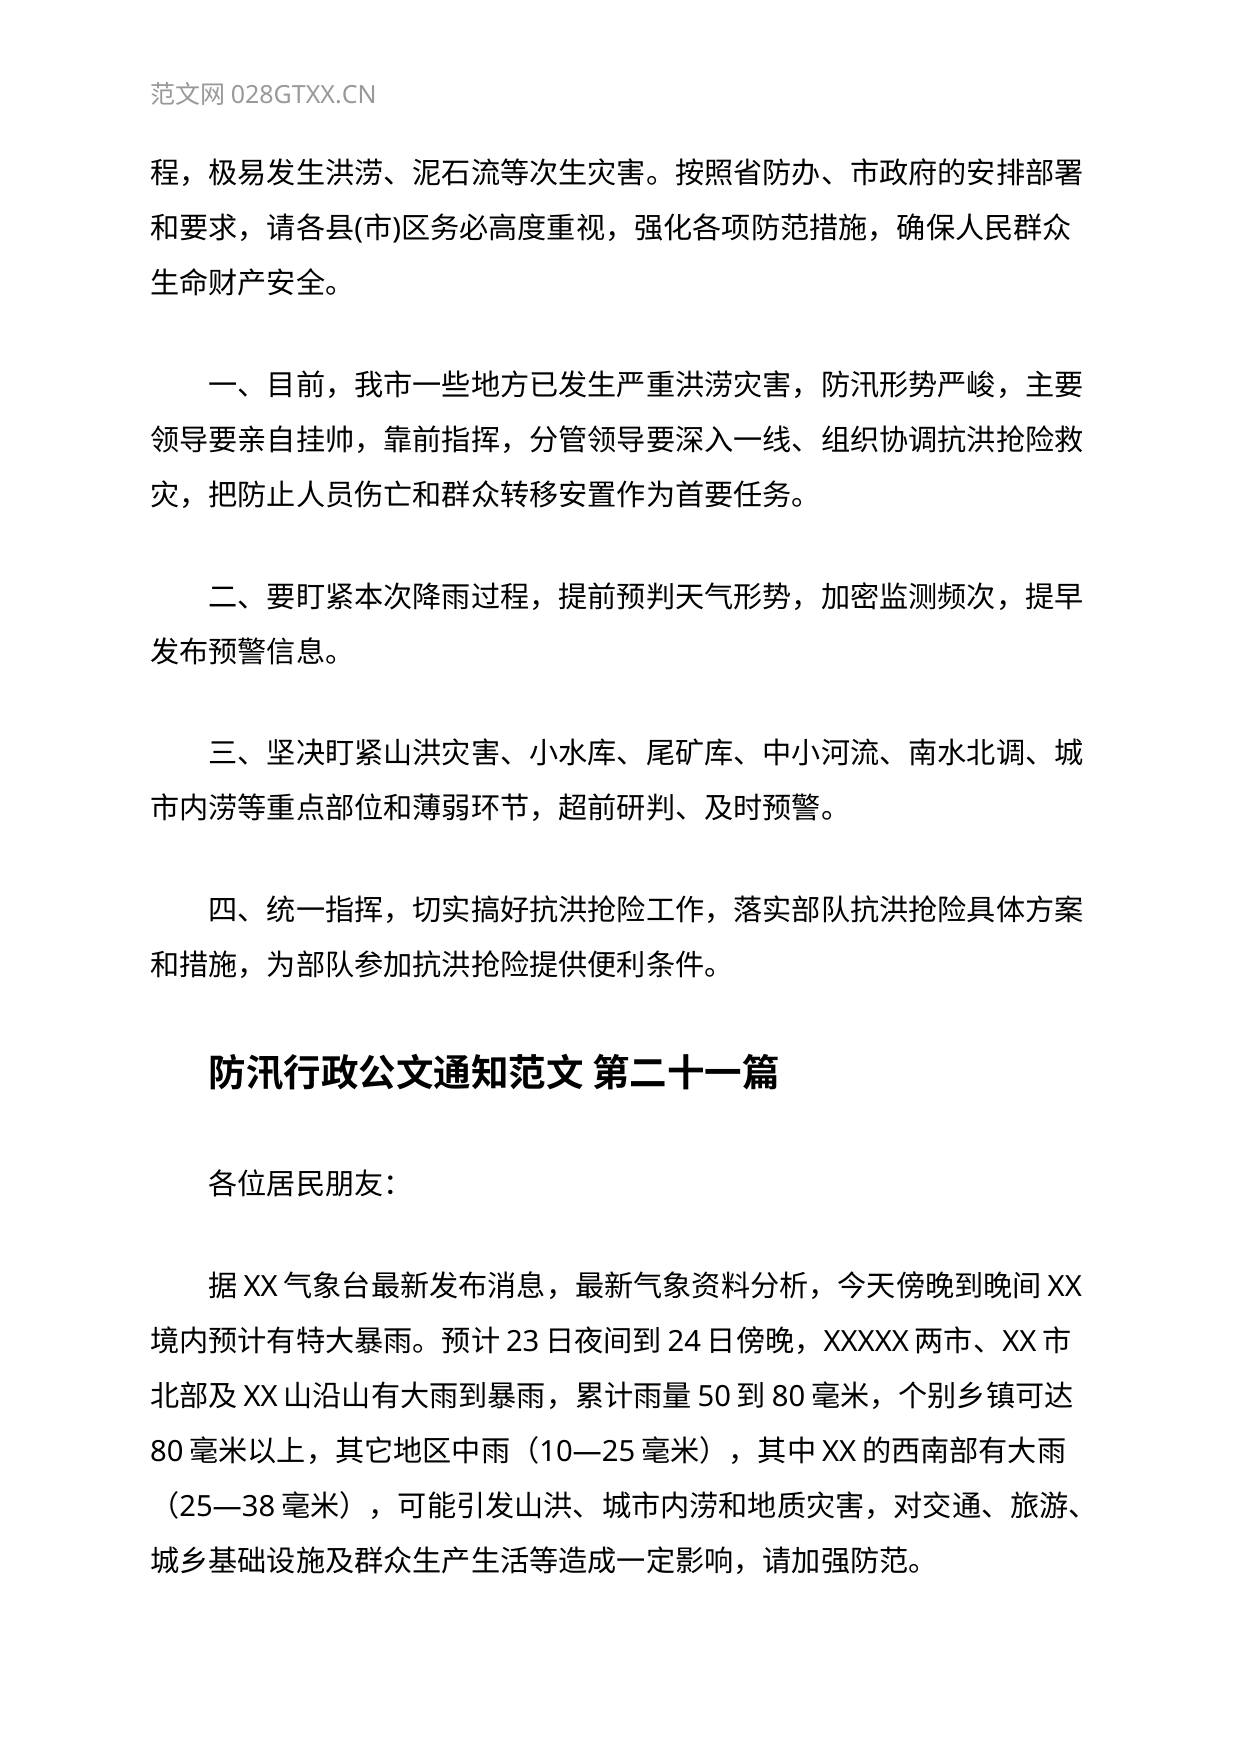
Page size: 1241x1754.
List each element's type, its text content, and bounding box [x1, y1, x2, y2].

text 各位居民朋友： [150, 1161, 1090, 1203]
text 四、统一指挥，切实搞好抗洪抢险工作，落实部队抗洪抢险具体方案和措施，为部队参加抗洪抢险提供便利条件。 [150, 887, 1090, 984]
text 据XX气象台最新发布消息，最新气象资料分析，今天傍晚到晚间XX境内预计有特大暴雨。预计23日夜间到24日傍晚，XXXXX两市、XX市北部及XX山沿山有大雨到暴雨，累计雨量50到80毫米，个别乡镇可达80毫米以上，其它地区中雨（10—25毫米），其中XX的西南部有大雨（25—38毫米），可能引发山洪、城市内涝和地质灾害，对交通、旅游、城乡基础设施及群众生产生活等造成一定影响，请加强防范。 [150, 1262, 1090, 1580]
text 一、目前，我市一些地方已发生严重洪涝灾害，防汛形势严峻，主要领导要亲自挂帅，靠前指挥，分管领导要深入一线、组织协调抗洪抢险救灾，把防止人员伤亡和群众转移安置作为首要任务。 [150, 362, 1090, 514]
text 防汛行政公文通知范文 第二十一篇 [150, 1043, 1090, 1097]
text 三、坚决盯紧山洪灾害、小水库、尾矿库、中小河流、南水北调、城市内涝等重点部位和薄弱环节，超前研判、及时预警。 [150, 730, 1090, 827]
text 二、要盯紧本次降雨过程，提前预判天气形势，加密监测频次，提早发布预警信息。 [150, 573, 1090, 670]
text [150, 150, 1090, 302]
